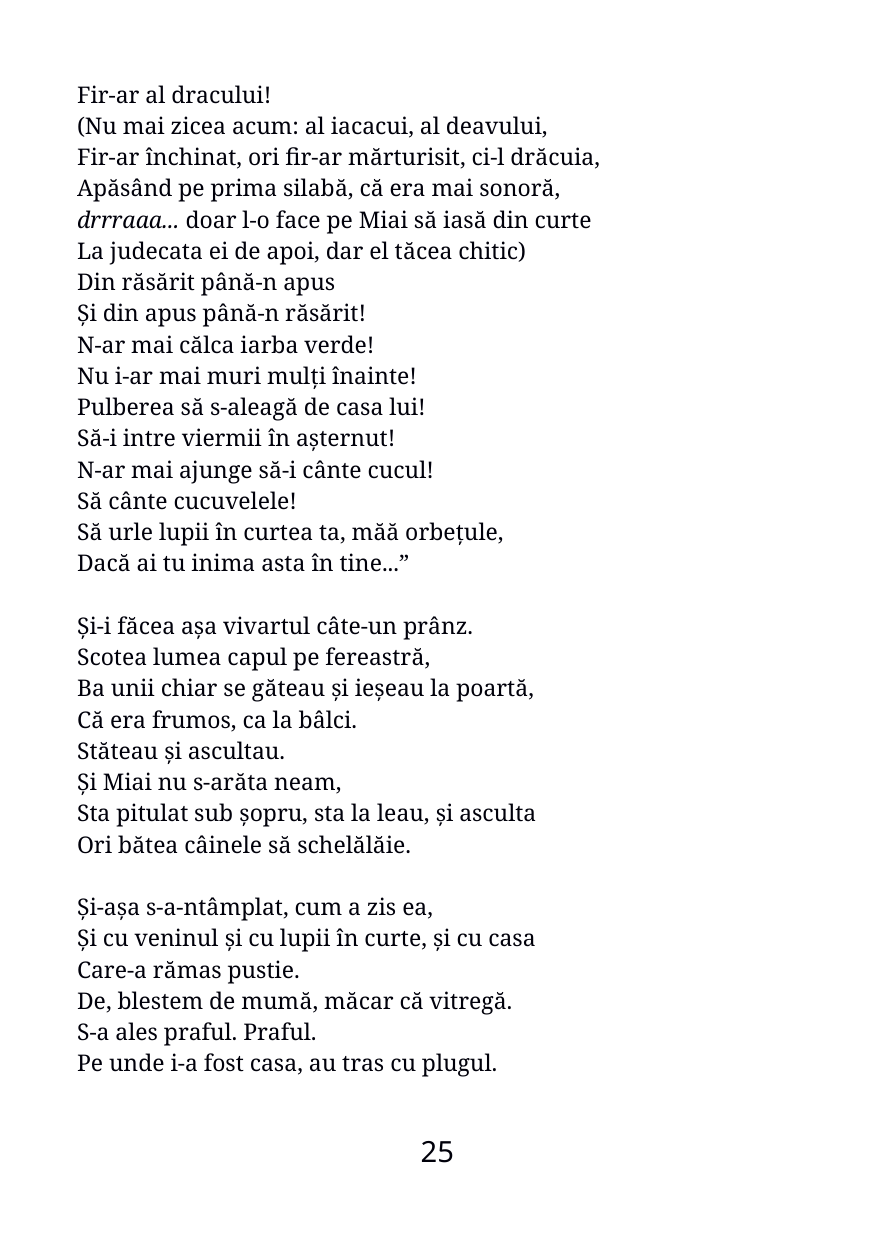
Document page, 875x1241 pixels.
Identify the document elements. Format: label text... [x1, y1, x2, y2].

text Să-i intre viermii în aşternut! [77, 422, 827, 453]
text S-a ales praful. Praful. [77, 1016, 827, 1047]
text Din răsărit până-n apus [77, 266, 827, 297]
text Care-a rămas pustie. [77, 953, 827, 985]
text Şi-i făcea aşa vivartul câte-un prânz. [77, 610, 827, 641]
text Să cânte cucuvelele! [77, 485, 827, 516]
text Sta pitulat sub şopru, sta la leau, şi asculta [77, 797, 827, 828]
text Stăteau şi ascultau. [77, 735, 827, 766]
text Fir-ar închinat, ori fir-ar mărturisit, ci-l drăcuia, [77, 141, 827, 172]
text Scotea lumea capul pe fereastră, [77, 641, 827, 672]
text Şi cu veninul şi cu lupii în curte, şi cu casa [77, 922, 827, 953]
text Apăsând pe prima silabă, că era mai sonoră, [77, 172, 827, 203]
text Dacă ai tu inima asta în tine...” [77, 547, 827, 578]
text Nu i-ar mai muri mulţi înainte! [77, 360, 827, 391]
text Pulberea să s-aleagă de casa lui! [77, 391, 827, 422]
text Pe unde i-a fost casa, au tras cu plugul. [77, 1047, 827, 1078]
text Şi din apus până-n răsărit! [77, 297, 827, 328]
text Fir-ar al dracului! [77, 78, 827, 110]
text Ori bătea câinele să schelălăie. [77, 828, 827, 860]
text Şi Miai nu s-arăta neam, [77, 766, 827, 797]
text La judecata ei de apoi, dar el tăcea chitic) [77, 235, 827, 266]
text Ba unii chiar se găteau şi ieşeau la poartă, [77, 672, 827, 703]
text N-ar mai ajunge să-i cânte cucul! [77, 453, 827, 485]
text N-ar mai călca iarba verde! [77, 328, 827, 360]
text Şi-aşa s-a-ntâmplat, cum a zis ea, [77, 891, 827, 922]
text drrraaa... doar l-o face pe Miai să iasă din curte [77, 203, 827, 235]
text De, blestem de mumă, măcar că vitregă. [77, 985, 827, 1016]
text Că era frumos, ca la bâlci. [77, 703, 827, 735]
text (Nu mai zicea acum: al iacacui, al deavului, [77, 110, 827, 141]
text Să urle lupii în curtea ta, măă orbeţule, [77, 516, 827, 547]
